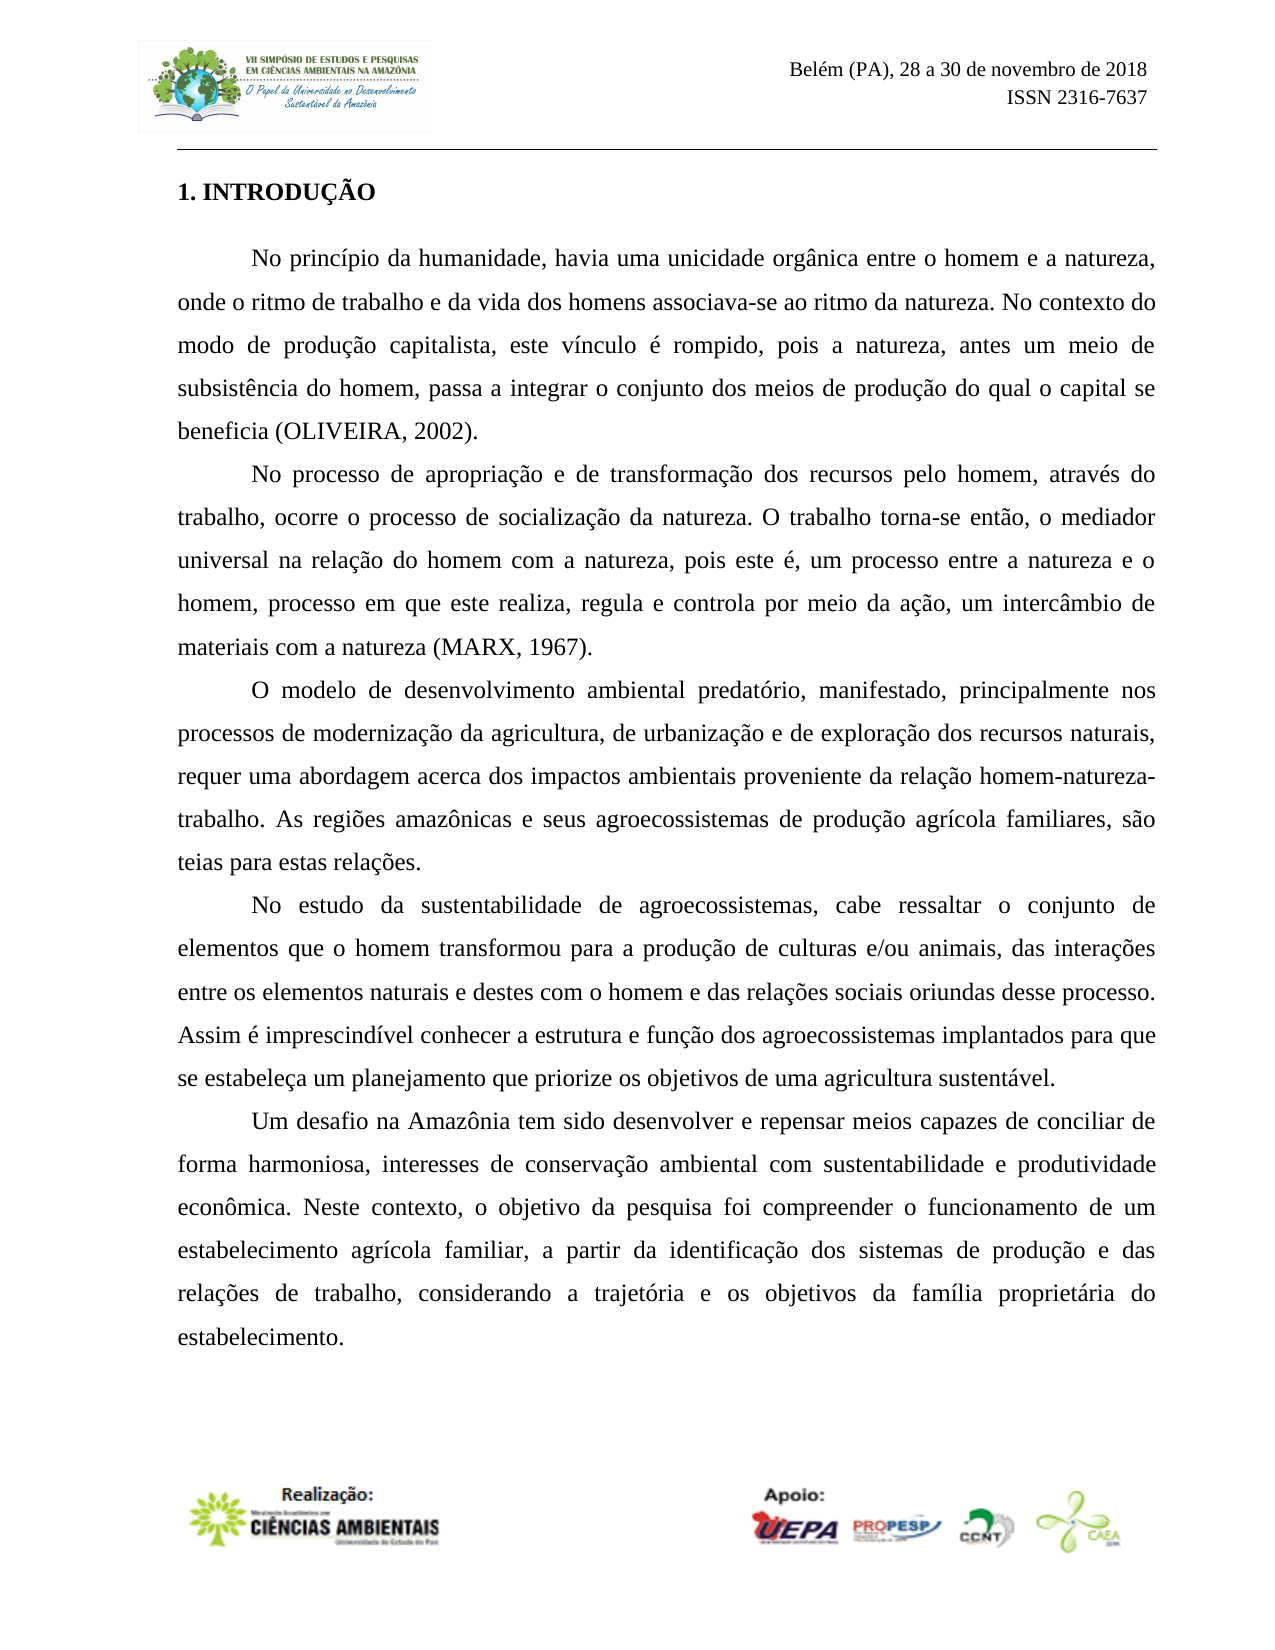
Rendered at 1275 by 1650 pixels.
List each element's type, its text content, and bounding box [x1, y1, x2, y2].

picture [138, 40, 432, 133]
text No estudo da sustentabilidade de agroecossistemas, cabe ressaltar o conjunto de elementos que o homem transformou para a produção de culturas e/ou animais, das interações entre os elementos naturais e destes com o homem e das relações sociais oriundas desse processo. Assim é imprescindível conhecer a estrutura e função dos agroecossistemas implantados para que se estabeleça um planejamento que priorize os objetivos de uma agricultura sustentável. [177, 890, 1157, 1092]
text No princípio da humanidade, havia uma unicidade orgânica entre o homem e a natureza, onde o ritmo de trabalho e da vida dos homens associava-se ao ritmo da natureza. No contexto do modo de produção capitalista, este vínculo é rompido, pois a natureza, antes um meio de subsistência do homem, passa a integrar o conjunto dos meios de produção do qual o capital se beneficia (OLIVEIRA, 2002). [177, 243, 1157, 445]
text 1. INTRODUÇÃO [177, 177, 1157, 206]
text O modelo de desenvolvimento ambiental predatório, manifestado, principalmente nos processos de modernização da agricultura, de urbanização e de exploração dos recursos naturais, requer uma abordagem acerca dos impactos ambientais proveniente da relação homem-natureza-trabalho. As regiões amazônicas e seus agroecossistemas de produção agrícola familiares, são teias para estas relações. [177, 675, 1157, 876]
text No processo de apropriação e de transformação dos recursos pelo homem, através do trabalho, ocorre o processo de socialização da natureza. O trabalho torna-se então, o mediador universal na relação do homem com a natureza, pois este é, um processo entre a natureza e o homem, processo em que este realiza, regula e controla por meio da ação, um intercâmbio de materiais com a natureza (MARX, 1967). [177, 459, 1157, 660]
picture [177, 1479, 1140, 1575]
text Um desafio na Amazônia tem sido desenvolver e repensar meios capazes de conciliar de forma harmoniosa, interesses de conservação ambiental com sustentabilidade e produtividade econômica. Neste contexto, o objetivo da pesquisa foi compreender o funcionamento de um estabelecimento agrícola familiar, a partir da identificação dos sistemas de produção e das relações de trabalho, considerando a trajetória e os objetivos da família proprietária do estabelecimento. [177, 1106, 1157, 1350]
